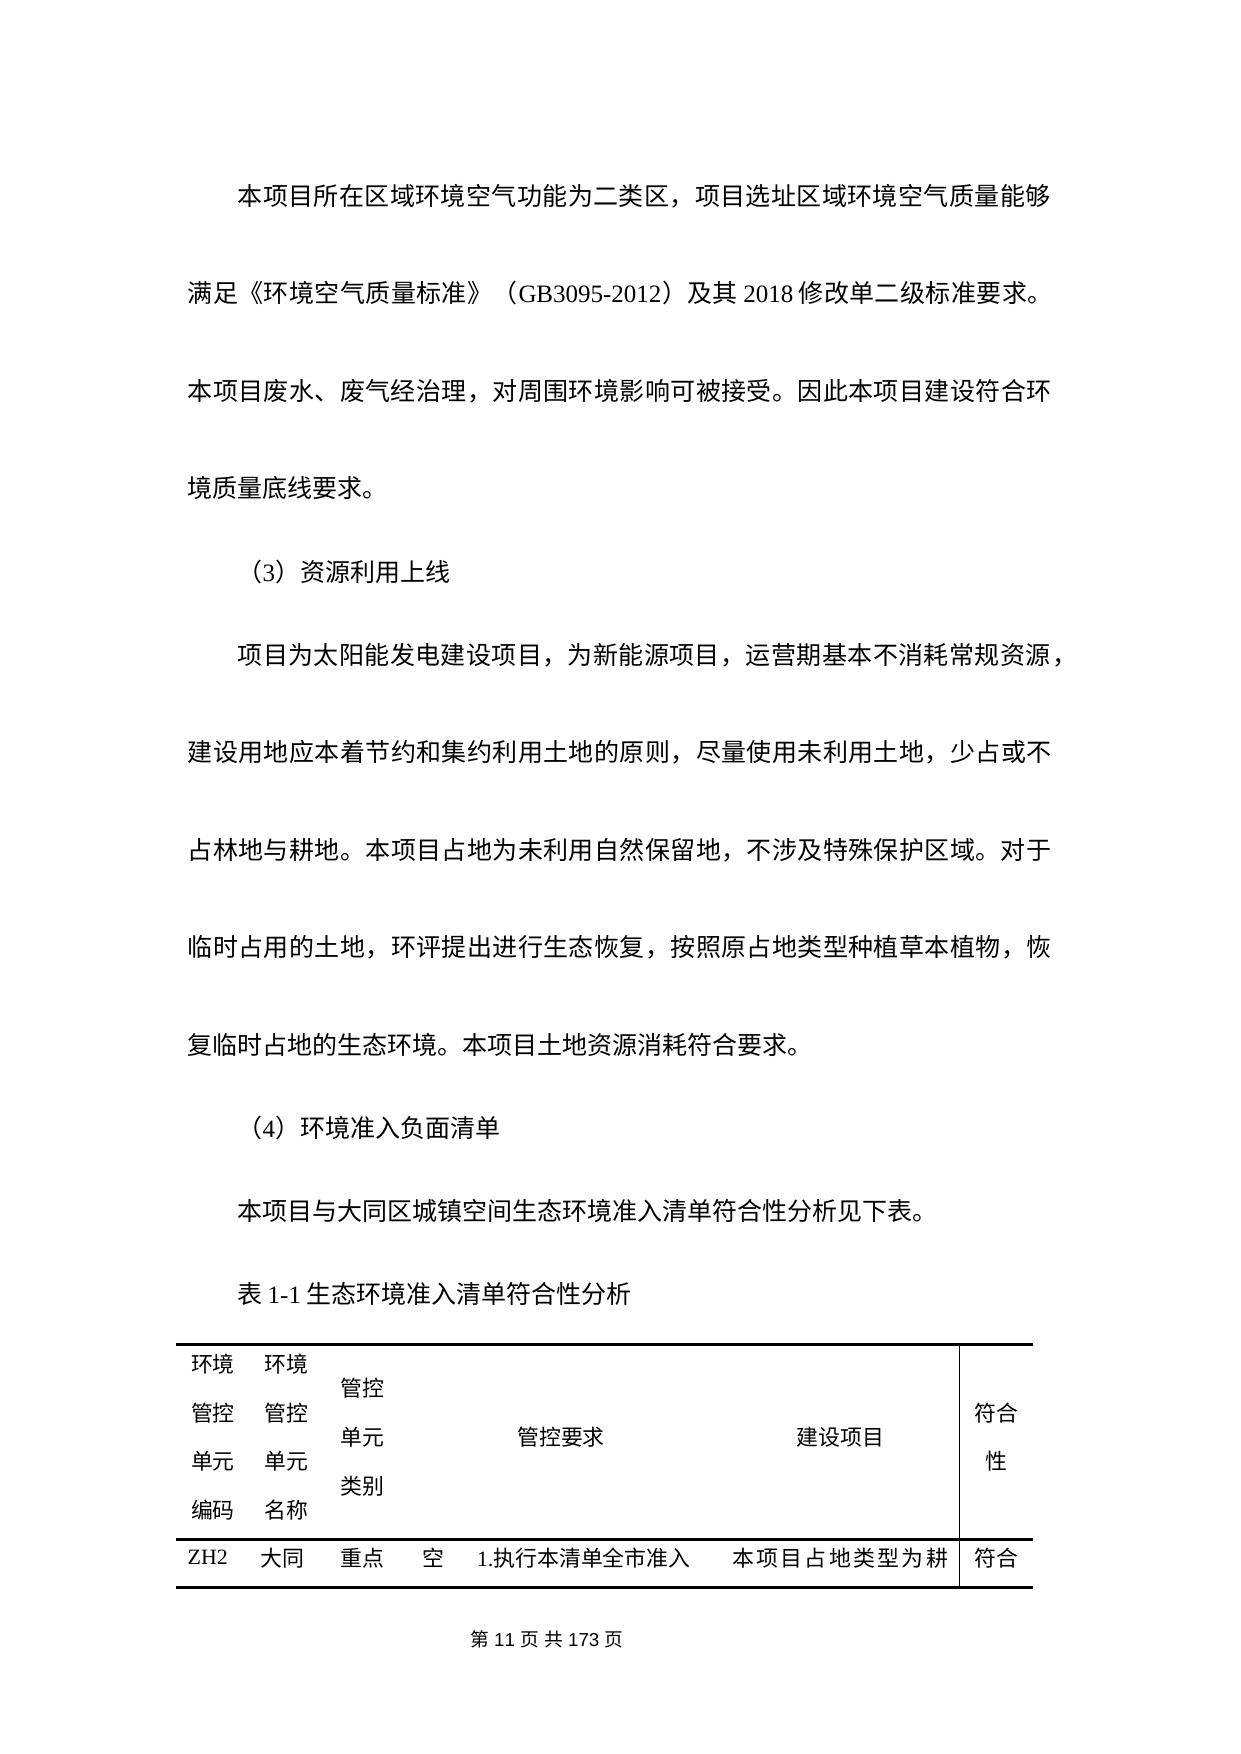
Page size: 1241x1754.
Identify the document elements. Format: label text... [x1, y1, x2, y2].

text 表1-1生态环境准入清单符合性分析 [187, 1260, 1053, 1325]
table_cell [721, 1541, 959, 1586]
text （4）环境准入负面清单 [187, 1094, 1053, 1159]
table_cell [466, 1541, 721, 1586]
text 项目为太阳能发电建设项目，为新能源项目，运营期基本不消耗常规资源，建设用地应本着节约和集约利用土地的原则，尽量使用未利用土地，少占或不占林地与耕地。本项目占地为未利用自然保留地，不涉及特殊保护区域。对于临时占用的土地，环评提出进行生态恢复，按照原占地类型种植草本植物，恢复临时占地的生态环境。本项目土地资源消耗符合要求。 [187, 621, 1053, 1076]
table_header 环境管控单元编码 [176, 1346, 249, 1538]
table_header 环境管控单元名称 [249, 1346, 323, 1538]
text 本项目所在区域环境空气功能为二类区，项目选址区域环境空气质量能够满足《环境空气质量标准》（GB3095-2012）及其2018修改单二级标准要求。本项目废水、废气经治理，对周围环境影响可被接受。因此本项目建设符合环境质量底线要求。 [187, 162, 1053, 519]
table_cell ZH23060110002 [176, 1541, 249, 1586]
table_header 管控单元类别 [323, 1346, 401, 1538]
table_header 符合性 [960, 1346, 1033, 1538]
table_cell 符合 [960, 1541, 1033, 1586]
table_cell 重点管控单元 [323, 1541, 401, 1586]
table_header 管控要求 [401, 1346, 721, 1538]
text 本项目与大同区城镇空间生态环境准入清单符合性分析见下表。 [187, 1177, 1053, 1242]
table_cell 空间布局约束 [401, 1541, 466, 1586]
table_header 建设项目 [721, 1346, 959, 1538]
text （3）资源利用上线 [187, 538, 1053, 603]
table_cell 大同区城镇空间 [249, 1541, 323, 1586]
